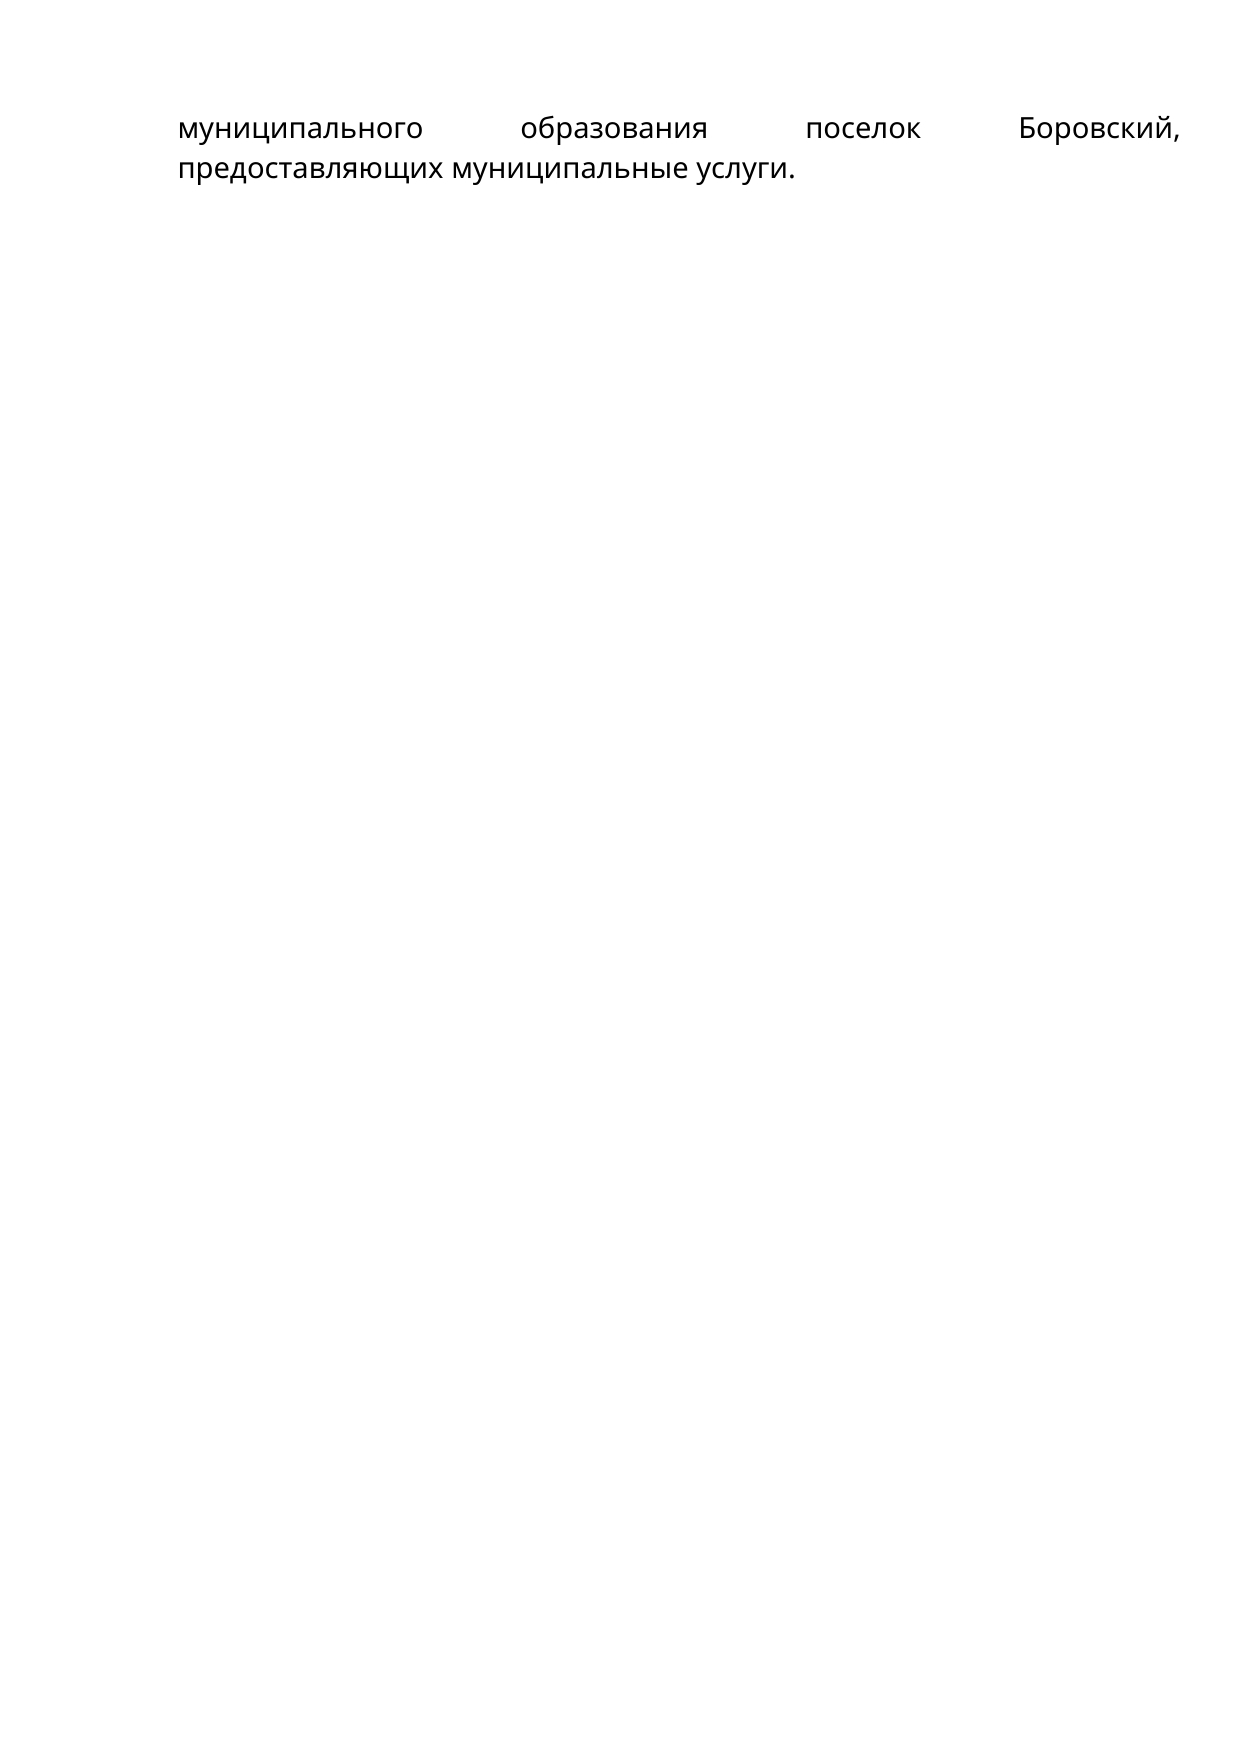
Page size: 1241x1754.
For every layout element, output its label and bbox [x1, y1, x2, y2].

text [177, 108, 1181, 187]
